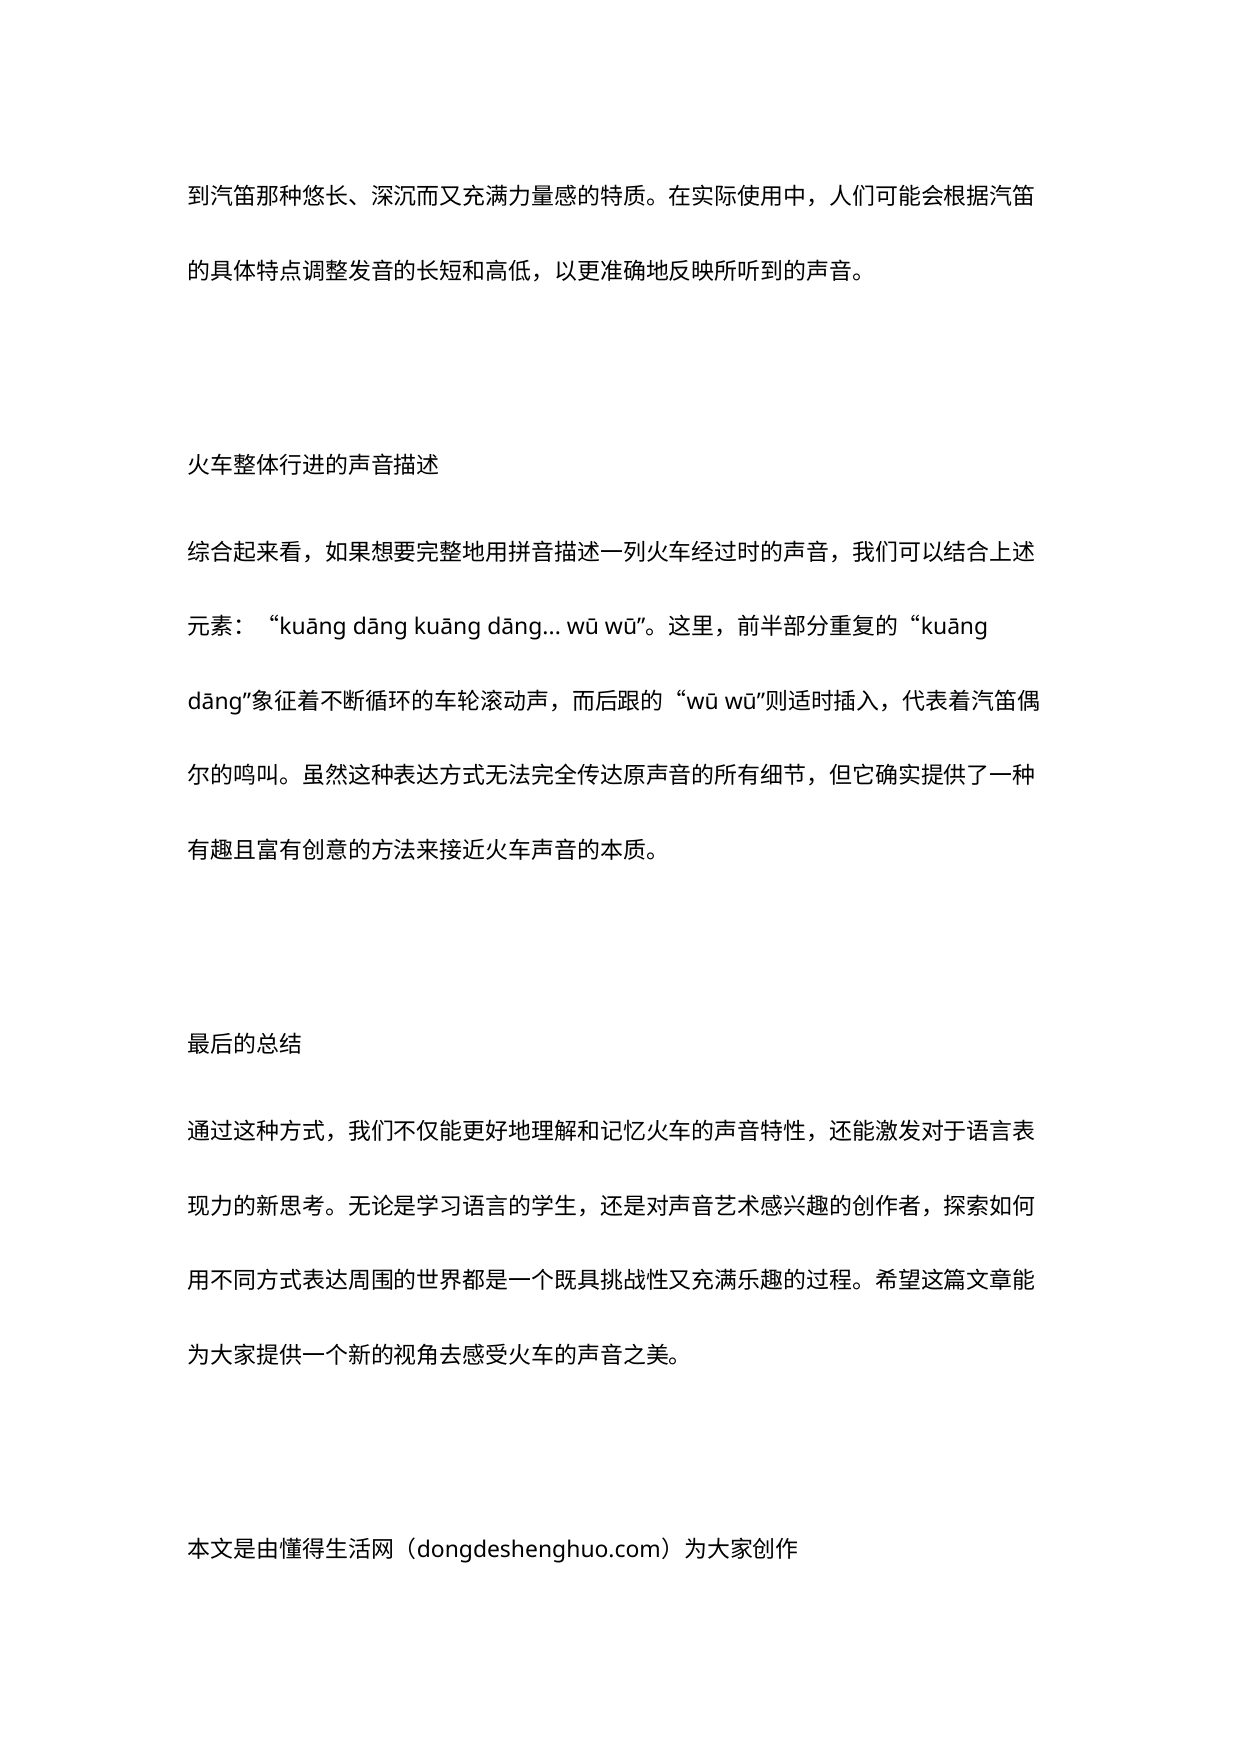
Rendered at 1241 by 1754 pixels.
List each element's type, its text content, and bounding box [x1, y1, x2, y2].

text 最后的总结 [187, 1011, 1053, 1076]
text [187, 162, 1053, 302]
text 通过这种方式，我们不仅能更好地理解和记忆火车的声音特性，还能激发对于语言表现力的新思考。无论是学习语言的学生，还是对声音艺术感兴趣的创作者，探索如何用不同方式表达周围的世界都是一个既具挑战性又充满乐趣的过程。希望这篇文章能为大家提供一个新的视角去感受火车的声音之美。 [187, 1097, 1053, 1386]
text 火车整体行进的声音描述 [187, 431, 1053, 496]
text 本文是由懂得生活网（dongdeshenghuo.com）为大家创作 [187, 1515, 1053, 1580]
text 综合起来看，如果想要完整地用拼音描述一列火车经过时的声音，我们可以结合上述元素：“kuāng dāng kuāng dāng... wū wū”。这里，前半部分重复的“kuāng dāng”象征着不断循环的车轮滚动声，而后跟的“wū wū”则适时插入，代表着汽笛偶尔的鸣叫。虽然这种表达方式无法完全传达原声音的所有细节，但它确实提供了一种有趣且富有创意的方法来接近火车声音的本质。 [187, 517, 1053, 881]
